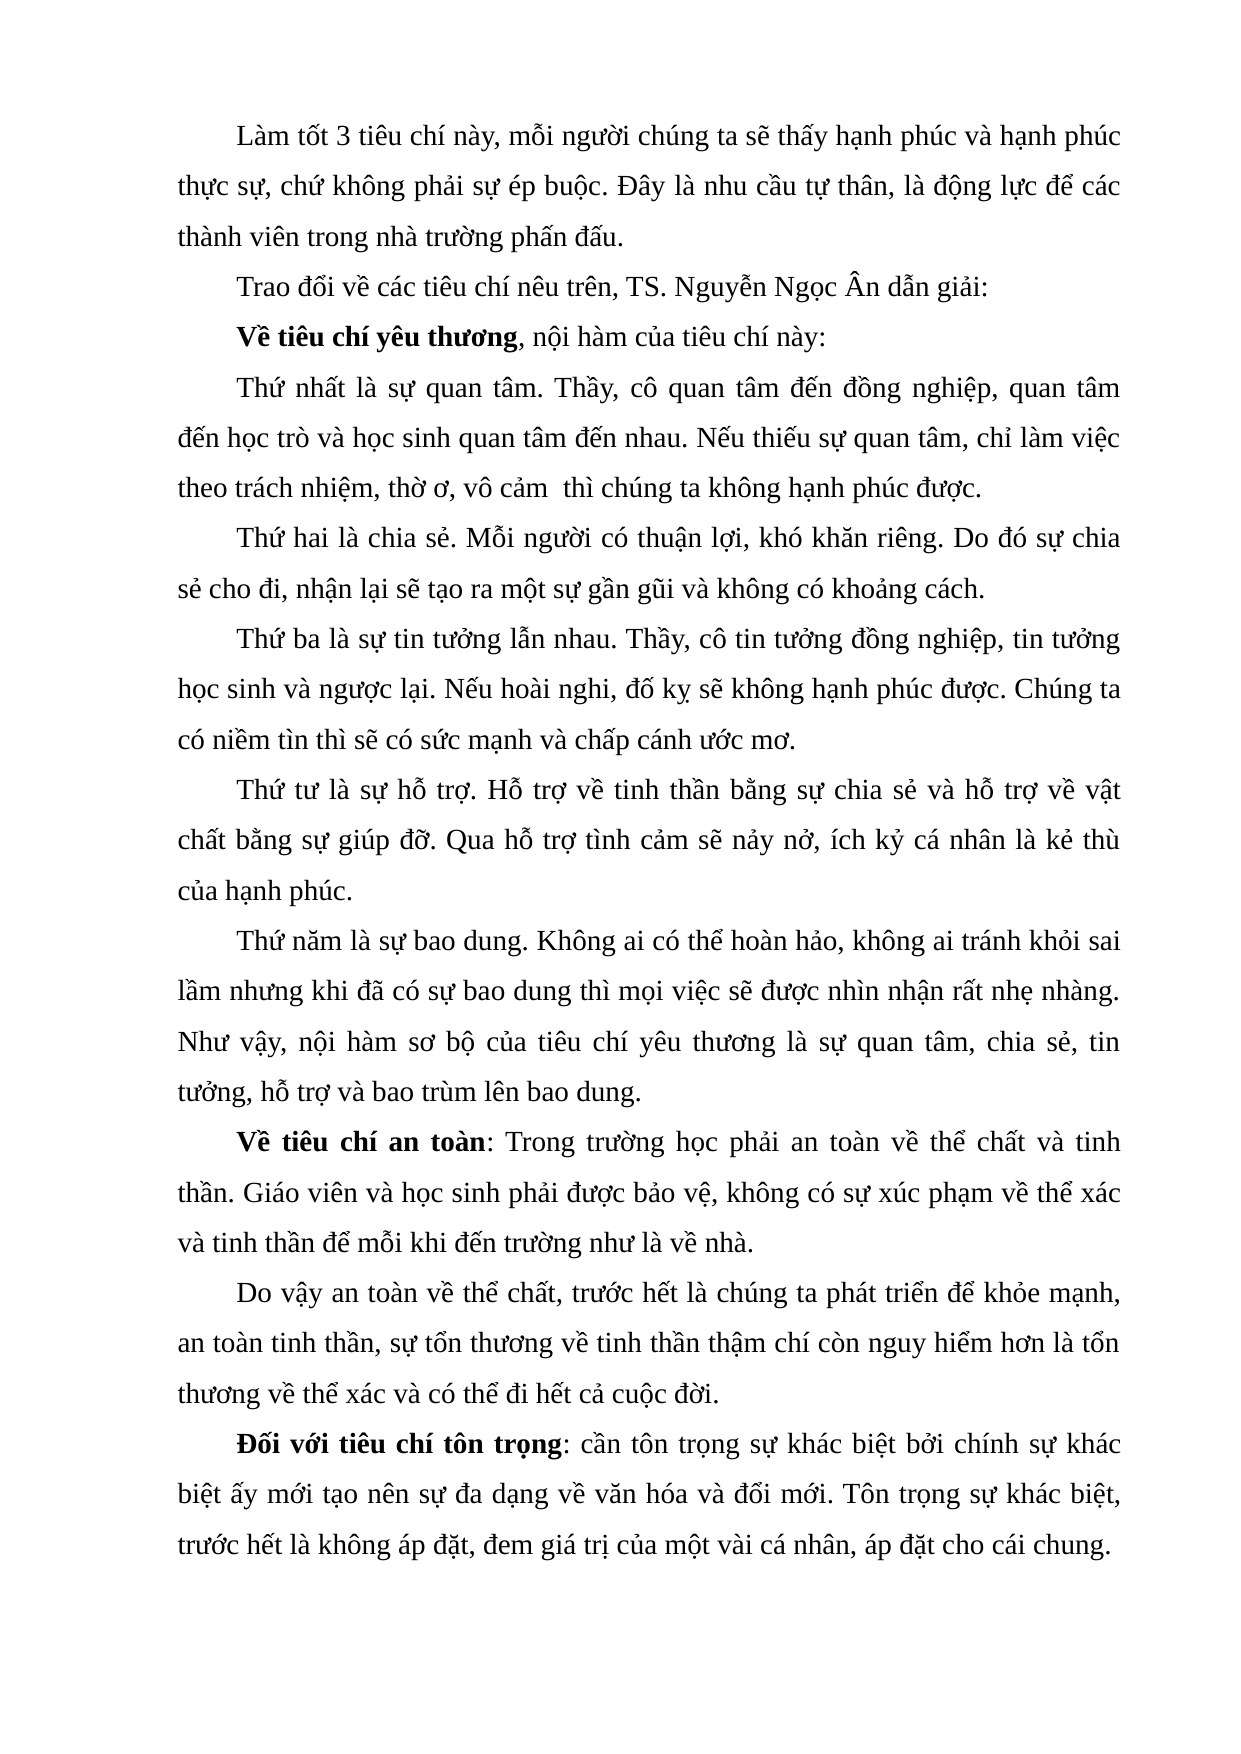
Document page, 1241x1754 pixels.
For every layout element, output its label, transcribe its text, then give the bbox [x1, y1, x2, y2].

text Thứ hai là chia sẻ. Mỗi người có thuận lợi, khó khăn riêng. Do đó sự chia sẻ cho đi, nhận lại sẽ tạo ra một sự gần gũi và không có khoảng cách. [177, 521, 1122, 604]
text Về tiêu chí yêu thương, nội hàm của tiêu chí này: [177, 319, 1122, 353]
text Trao đổi về các tiêu chí nêu trên, TS. Nguyễn Ngọc Ân dẫn giải: [177, 269, 1122, 303]
text Do vậy an toàn về thể chất, trước hết là chúng ta phát triển để khỏe mạnh, an toàn tinh thần, sự tổn thương về tinh thần thậm chí còn nguy hiểm hơn là tổn thương về thể xác và có thể đi hết cả cuộc đời. [177, 1275, 1122, 1409]
text Thứ nhất là sự quan tâm. Thầy, cô quan tâm đến đồng nghiệp, quan tâm đến học trò và học sinh quan tâm đến nhau. Nếu thiếu sự quan tâm, chỉ làm việc theo trách nhiệm, thờ ơ, vô cảm thì chúng ta không hạnh phúc được. [177, 370, 1122, 504]
text Thứ năm là sự bao dung. Không ai có thể hoàn hảo, không ai tránh khỏi sai lầm nhưng khi đã có sự bao dung thì mọi việc sẽ được nhìn nhận rất nhẹ nhàng. Như vậy, nội hàm sơ bộ của tiêu chí yêu thương là sự quan tâm, chia sẻ, tin tưởng, hỗ trợ và bao trùm lên bao dung. [177, 923, 1122, 1108]
text Làm tốt 3 tiêu chí này, mỗi người chúng ta sẽ thấy hạnh phúc và hạnh phúc thực sự, chứ không phải sự ép buộc. Đây là nhu cầu tự thân, là động lực để các thành viên trong nhà trường phấn đấu. [177, 118, 1122, 252]
text Đối với tiêu chí tôn trọng: cần tôn trọng sự khác biệt bởi chính sự khác biệt ấy mới tạo nên sự đa dạng về văn hóa và đổi mới. Tôn trọng sự khác biệt, trước hết là không áp đặt, đem giá trị của một vài cá nhân, áp đặt cho cái chung. [177, 1426, 1122, 1560]
text Thứ ba là sự tin tưởng lẫn nhau. Thầy, cô tin tưởng đồng nghiệp, tin tưởng học sinh và ngược lại. Nếu hoài nghi, đố kỵ sẽ không hạnh phúc được. Chúng ta có niềm tìn thì sẽ có sức mạnh và chấp cánh ước mơ. [177, 621, 1122, 755]
text Về tiêu chí an toàn: Trong trường học phải an toàn về thể chất và tinh thần. Giáo viên và học sinh phải được bảo vệ, không có sự xúc phạm về thể xác và tinh thần để mỗi khi đến trường như là về nhà. [177, 1124, 1122, 1258]
text Thứ tư là sự hỗ trợ. Hỗ trợ về tinh thần bằng sự chia sẻ và hỗ trợ về vật chất bằng sự giúp đỡ. Qua hỗ trợ tình cảm sẽ nảy nở, ích kỷ cá nhân là kẻ thù của hạnh phúc. [177, 772, 1122, 906]
